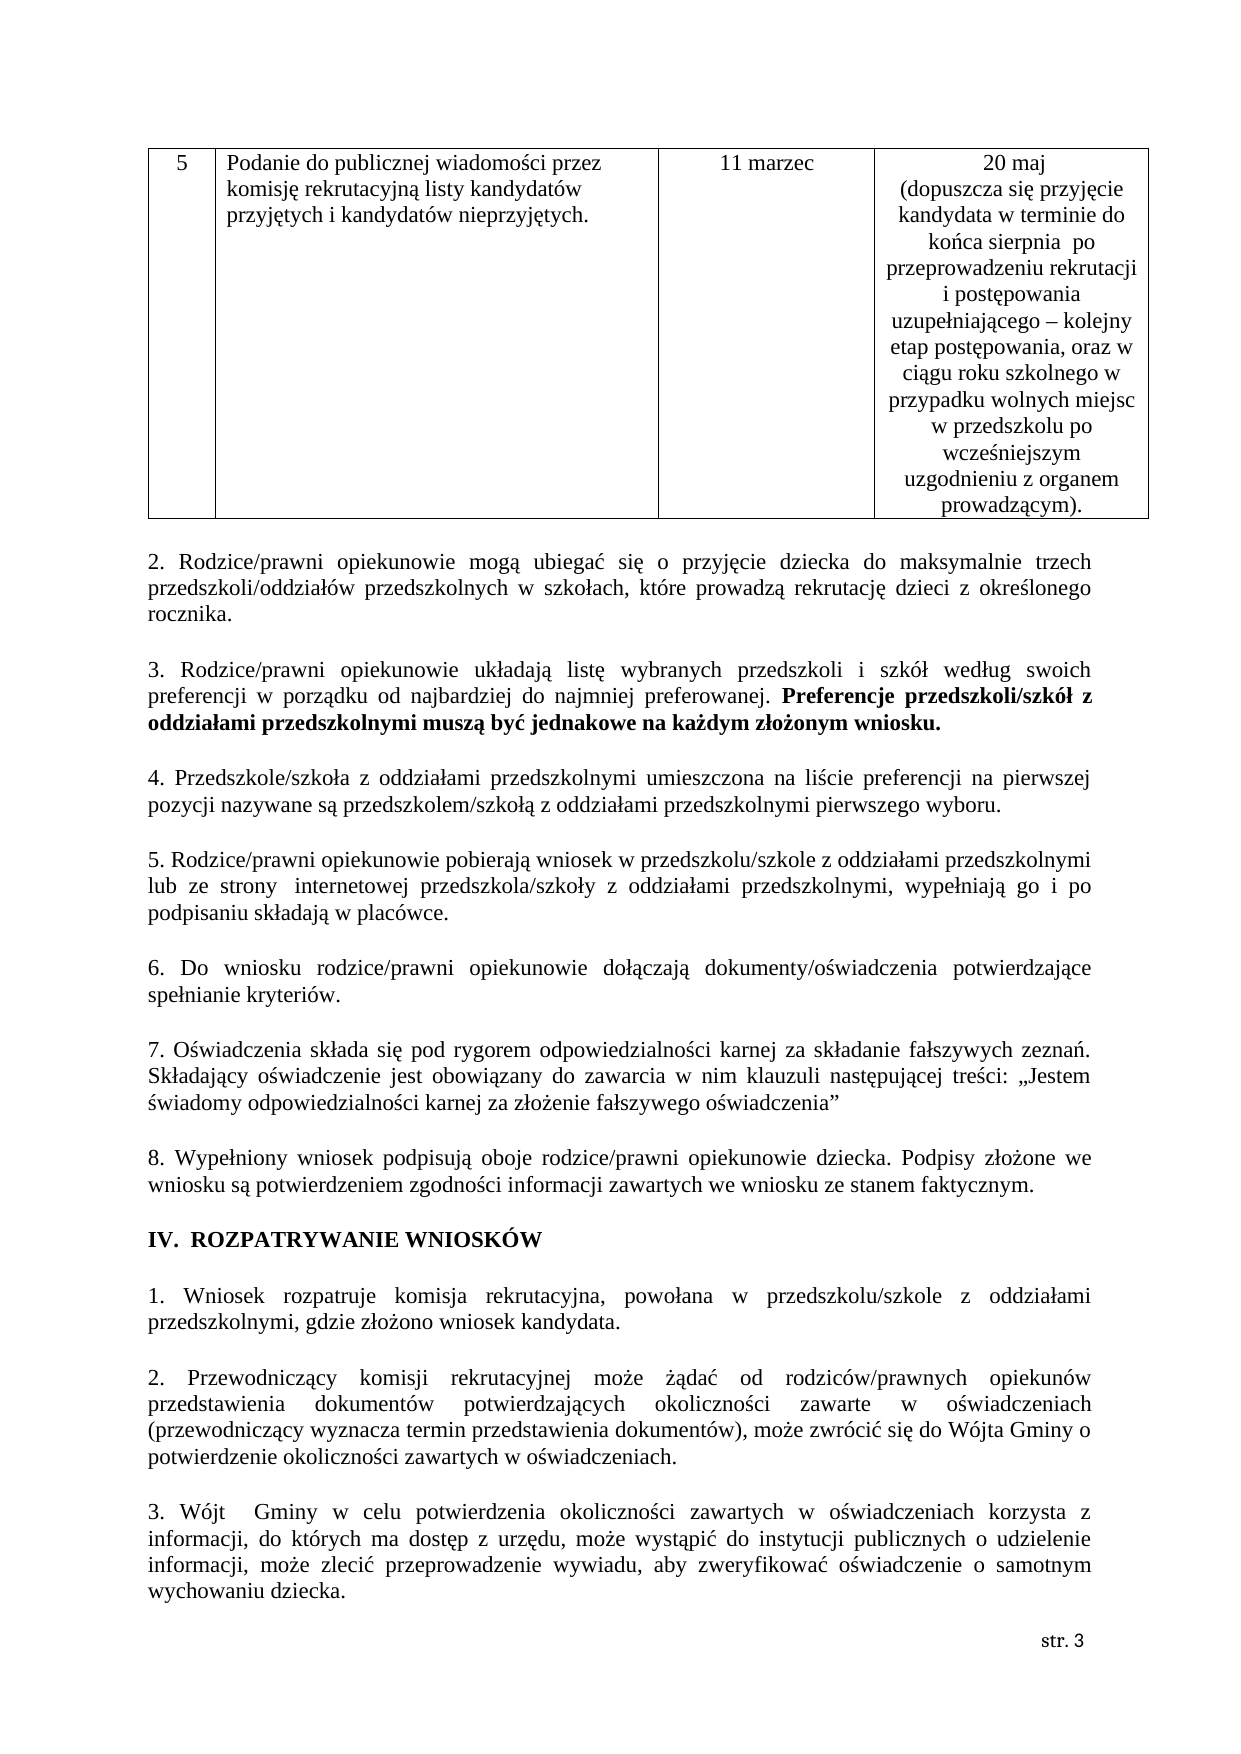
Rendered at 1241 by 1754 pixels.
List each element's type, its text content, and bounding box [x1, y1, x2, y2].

text 4. Przedszkole/szkoła z oddziałami przedszkolnymi umieszczona na liście preferencji na pierwszej pozycji nazywane są przedszkolem/szkołą z oddziałami przedszkolnymi pierwszego wyboru. [148, 764, 1093, 817]
table_cell 11 marzec [659, 149, 874, 518]
table_cell 5 [149, 149, 215, 518]
table_cell Podanie do publicznej wiadomości przez komisję rekrutacyjną listy kandydatów przyjętych i kandydatów nieprzyjętych. [216, 149, 658, 518]
text 7. Oświadczenia składa się pod rygorem odpowiedzialności karnej za składanie fałszywych zeznań. Składający oświadczenie jest obowiązany do zawarcia w nim klauzuli następującej treści: „Jestem świadomy odpowiedzialności karnej za złożenie fałszywego oświadczenia” [148, 1036, 1093, 1115]
table_cell 20 maj (dopuszcza się przyjęcie kandydata w terminie do końca sierpnia po przeprowadzeniu rekrutacji i postępowania uzupełniającego – kolejny etap postępowania, oraz w ciągu roku szkolnego w przypadku wolnych miejsc w przedszkolu po wcześniejszym uzgodnieniu z organem prowadzącym). [875, 149, 1148, 518]
text 5. Rodzice/prawni opiekunowie pobierają wniosek w przedszkolu/szkole z oddziałami przedszkolnymi lub ze strony internetowej przedszkola/szkoły z oddziałami przedszkolnymi, wypełniają go i po podpisaniu składają w placówce. [148, 846, 1093, 925]
text 8. Wypełniony wniosek podpisują oboje rodzice/prawni opiekunowie dziecka. Podpisy złożone we wniosku są potwierdzeniem zgodności informacji zawartych we wniosku ze stanem faktycznym. [148, 1144, 1093, 1197]
text 6. Do wniosku rodzice/prawni opiekunowie dołączają dokumenty/oświadczenia potwierdzające spełnianie kryteriów. [148, 954, 1093, 1007]
text IV. ROZPATRYWANIE WNIOSKÓW [148, 1226, 1093, 1253]
text 3. Rodzice/prawni opiekunowie układają listę wybranych przedszkoli i szkół według swoich preferencji w porządku od najbardziej do najmniej preferowanej. Preferencje przedszkoli/szkół z oddziałami przedszkolnymi muszą być jednakowe na każdym złożonym wniosku. [148, 656, 1093, 735]
text 3. Wójt Gminy w celu potwierdzenia okoliczności zawartych w oświadczeniach korzysta z informacji, do których ma dostęp z urzędu, może wystąpić do instytucji publicznych o udzielenie informacji, może zlecić przeprowadzenie wywiadu, aby zweryfikować oświadczenie o samotnym wychowaniu dziecka. [148, 1498, 1093, 1604]
text 1. Wniosek rozpatruje komisja rekrutacyjna, powołana w przedszkolu/szkole z oddziałami przedszkolnymi, gdzie złożono wniosek kandydata. [148, 1282, 1093, 1334]
text 2. Przewodniczący komisji rekrutacyjnej może żądać od rodziców/prawnych opiekunów przedstawienia dokumentów potwierdzających okoliczności zawarte w oświadczeniach (przewodniczący wyznacza termin przedstawienia dokumentów), może zwrócić się do Wójta Gminy o potwierdzenie okoliczności zawartych w oświadczeniach. [148, 1364, 1093, 1469]
text 2. Rodzice/prawni opiekunowie mogą ubiegać się o przyjęcie dziecka do maksymalnie trzech przedszkoli/oddziałów przedszkolnych w szkołach, które prowadzą rekrutację dzieci z określonego rocznika. [148, 548, 1093, 627]
